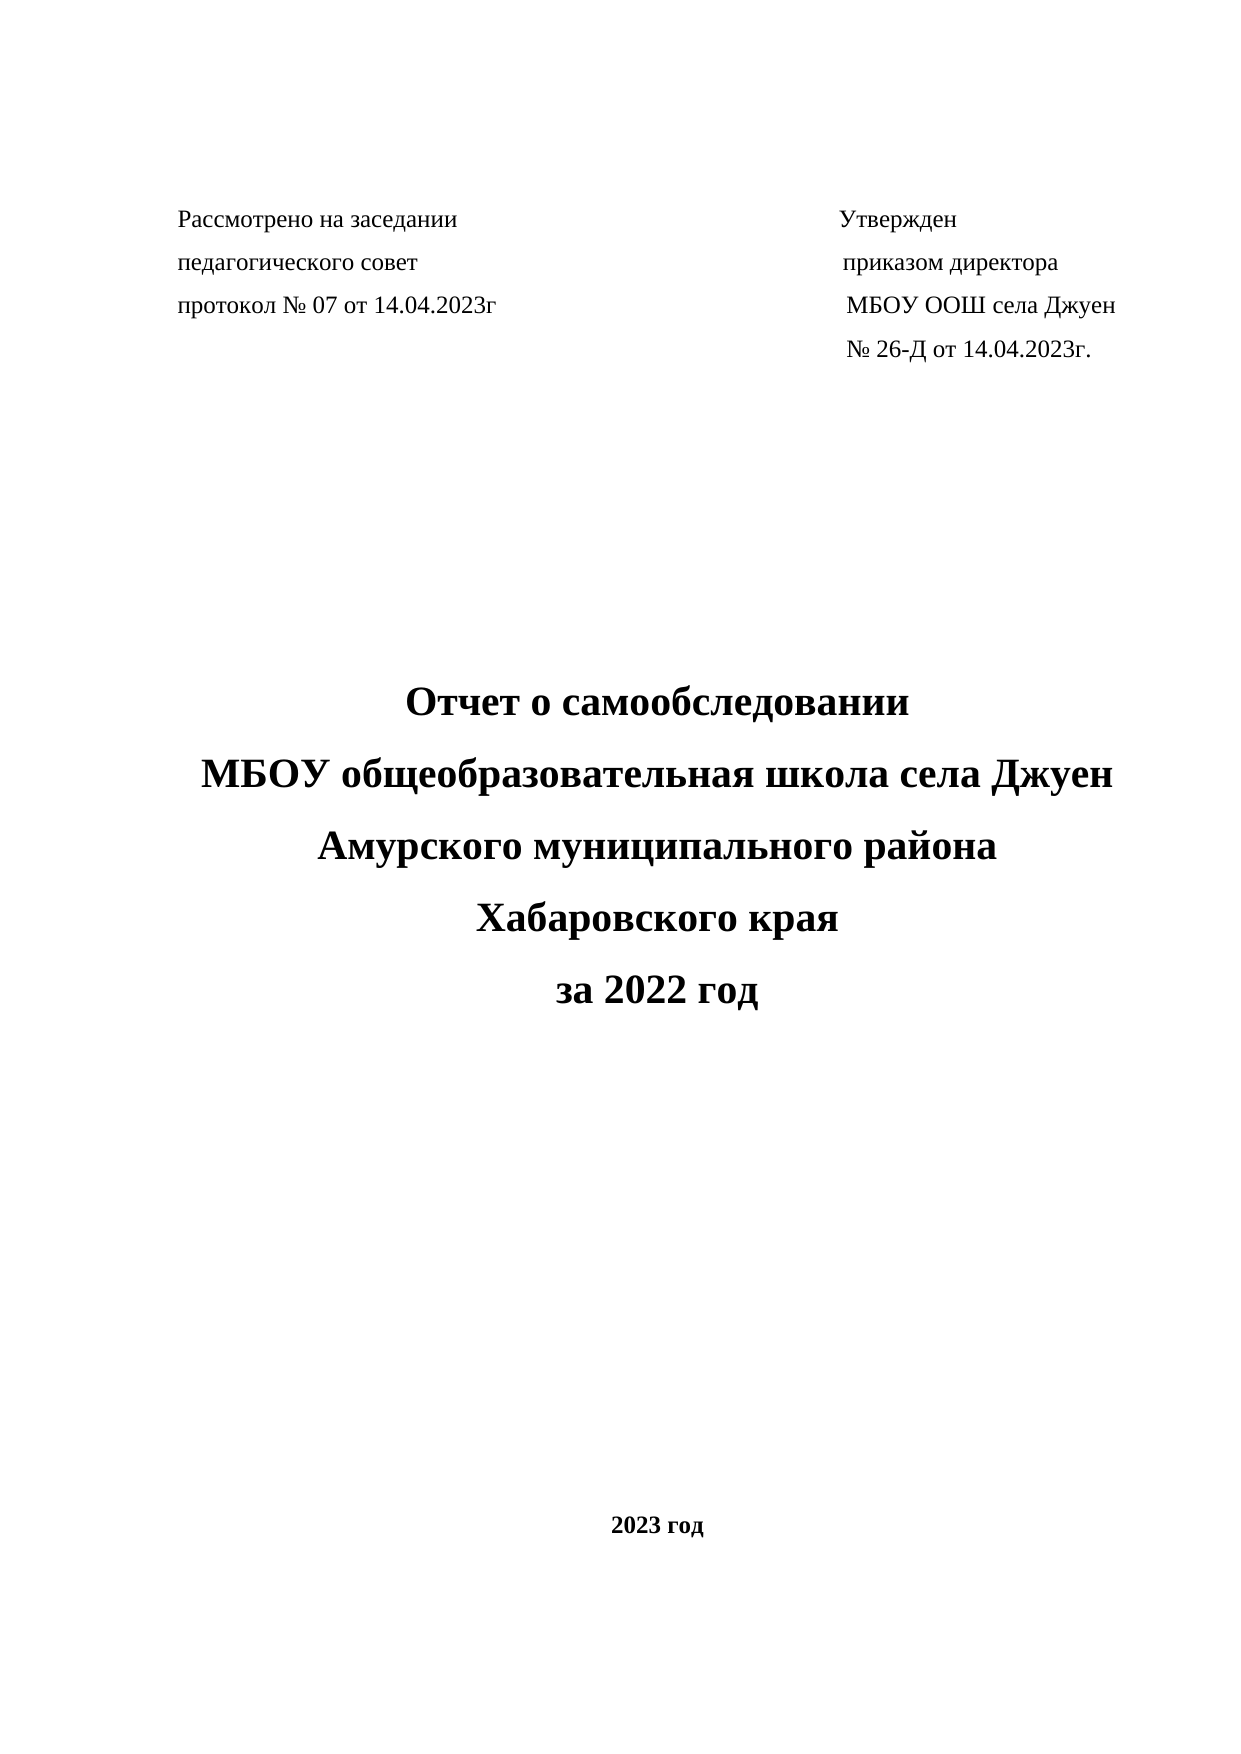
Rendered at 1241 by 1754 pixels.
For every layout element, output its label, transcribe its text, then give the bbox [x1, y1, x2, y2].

text № 26-Д от 14.04.2023г. [177, 334, 1137, 362]
text МБОУ общеобразовательная школа села Джуен [177, 749, 1137, 797]
text Хабаровского края [177, 892, 1137, 940]
text за 2022 год [177, 964, 1137, 1012]
text Рассмотрено на заседании Утвержден [177, 204, 1137, 233]
text Отчет о самообследовании [177, 677, 1137, 725]
text протокол № 07 от 14.04.2023г МБОУ ООШ села Джуен [177, 291, 1137, 319]
text педагогического совет приказом директора [177, 247, 1137, 276]
text Амурского муниципального района [177, 821, 1137, 868]
text 2023 год [177, 1511, 1137, 1539]
